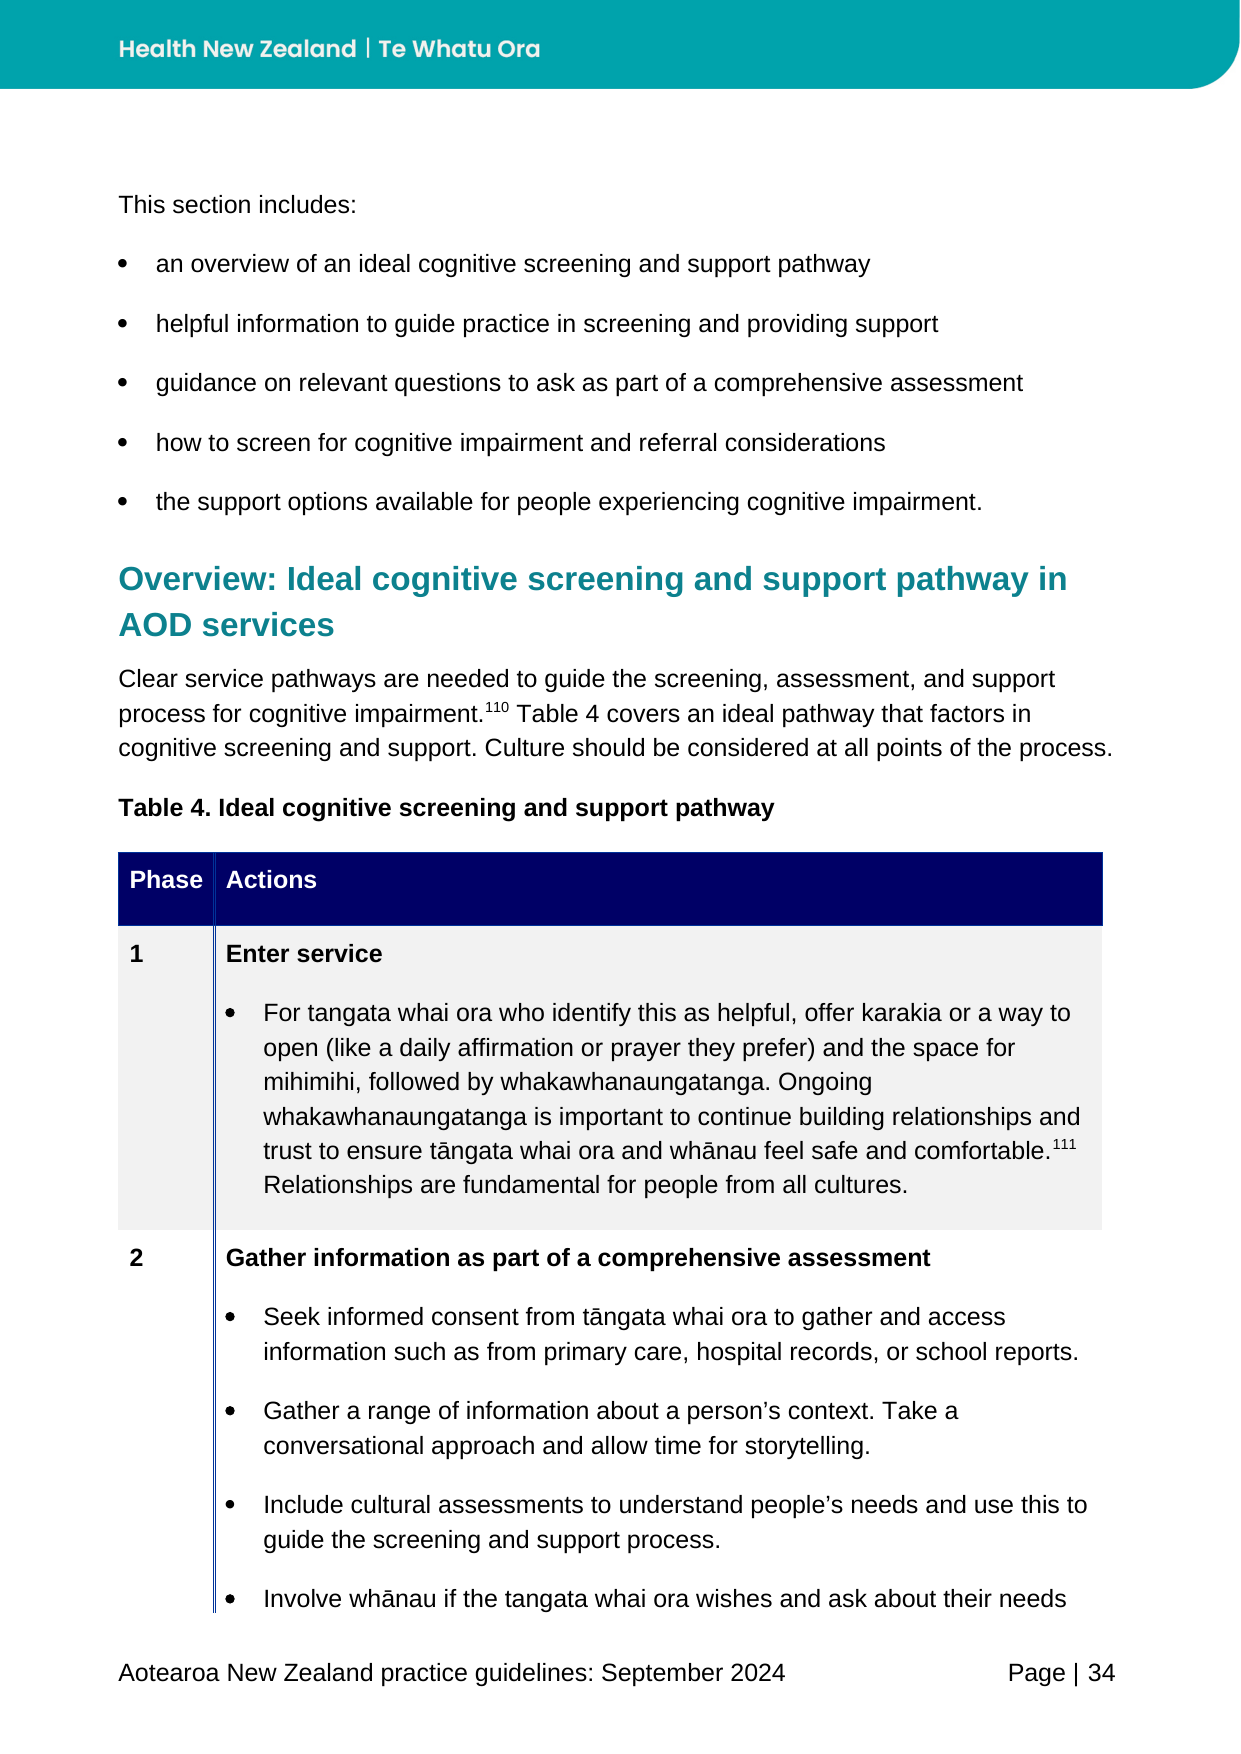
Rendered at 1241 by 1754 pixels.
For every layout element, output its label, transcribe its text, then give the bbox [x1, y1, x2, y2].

table_cell 1 [118, 926, 213, 1230]
text helpful information to guide practice in screening and providing support [118, 309, 1122, 337]
text Table 4. Ideal cognitive screening and support pathway [118, 792, 1122, 821]
text how to screen for cognitive impairment and referral considerations [118, 428, 1122, 457]
text the support options available for people experiencing cognitive impairment. [118, 487, 1122, 516]
subtitle Overview: Ideal cognitive screening and support pathway in AOD services [118, 559, 1122, 644]
text Clear service pathways are needed to guide the screening, assessment, and support process for cognitive impairment.110 Table 4 covers an ideal pathway that factors in cognitive screening and support. Culture should be considered at all points of the process. [118, 664, 1122, 762]
table_header Actions [216, 853, 1102, 925]
text This section includes: [118, 189, 1122, 218]
text an overview of an ideal cognitive screening and support pathway [118, 249, 1122, 278]
table_header Phase [119, 853, 213, 925]
table_cell Enter service For tangata whai ora who identify this as helpful, offer karakia or a way to open (like a daily affirmation or prayer they prefer) and the space for mihimihi, followed by whakawhanaungatanga. Ongoing whakawhanaungatanga is important to continue building relationships and trust to ensure tāngata whai ora and whānau feel safe and comfortable.111 Relationships are fundamental for people from all cultures. [216, 926, 1102, 1230]
picture [0, 0, 1240, 89]
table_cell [216, 1230, 1102, 1613]
text guidance on relevant questions to ask as part of a comprehensive assessment [118, 368, 1122, 397]
table_cell 2 [118, 1230, 213, 1613]
